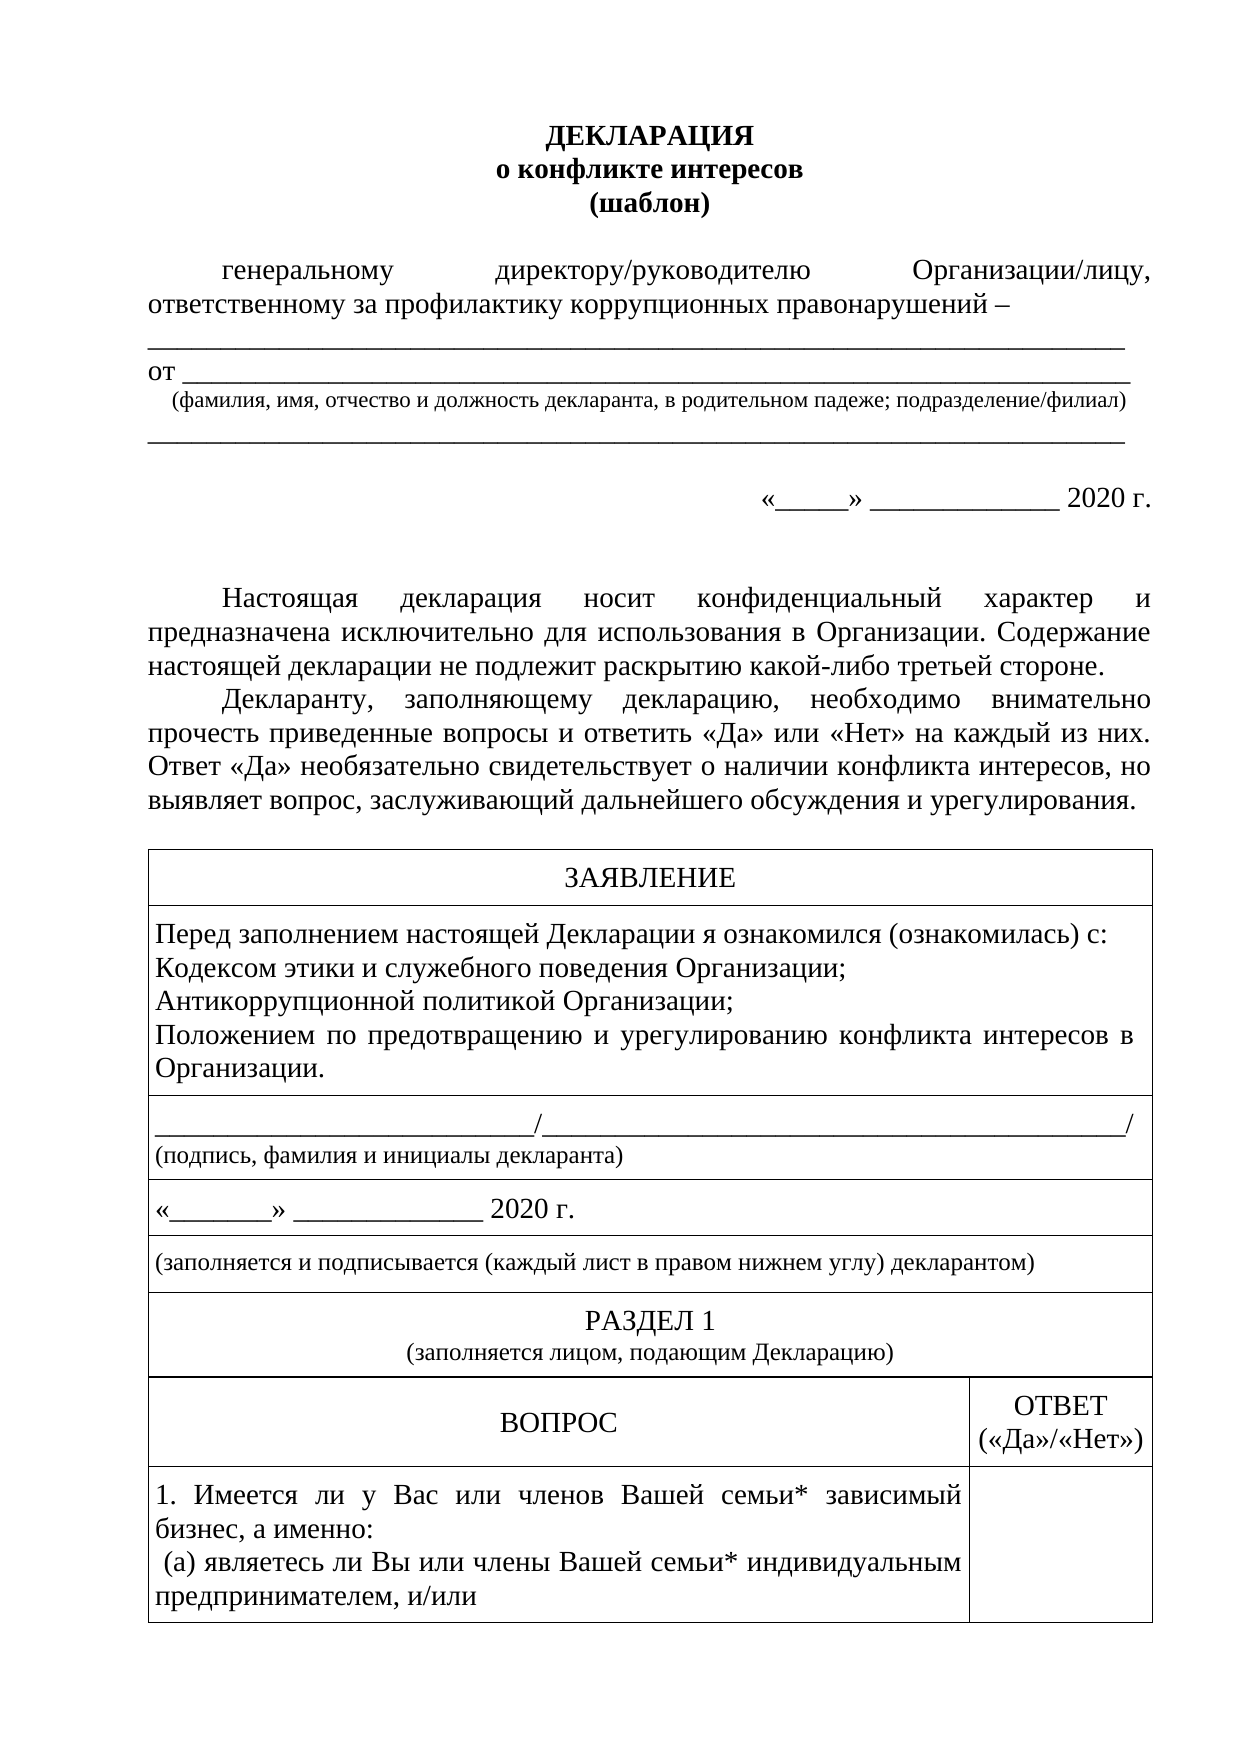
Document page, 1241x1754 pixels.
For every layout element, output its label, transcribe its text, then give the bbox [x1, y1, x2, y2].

table_cell РАЗДЕЛ 1 (заполняется лицом, подающим Декларацию) [149, 1293, 1152, 1376]
text Декларанту, заполняющему декларацию, необходимо внимательно прочесть приведенные вопросы и ответить «Да» или «Нет» на каждый из них. Ответ «Да» необязательно свидетельствует о наличии конфликта интересов, но выявляет вопрос, заслуживающий дальнейшего обсуждения и урегулирования. [148, 681, 1152, 815]
table_cell Перед заполнением настоящей Декларации я ознакомился (ознакомилась) с: Кодексом этики и служебного поведения Организации; Антикоррупционной политикой Организации; Положением по предотвращению и урегулированию конфликта интересов в Организации. [149, 906, 1152, 1095]
text ДЕКЛАРАЦИЯ [148, 118, 1152, 152]
text ___________________________________________________________________ [148, 319, 1152, 353]
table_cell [149, 1467, 969, 1622]
text от _________________________________________________________________ [148, 353, 1152, 386]
text ___________________________________________________________________ [148, 413, 1152, 446]
text о конфликте интересов [148, 152, 1152, 185]
table_cell ВОПРОС [149, 1378, 969, 1466]
table_cell (заполняется и подписывается (каждый лист в правом нижнем углу) декларантом) [149, 1236, 1152, 1292]
table_header ЗАЯВЛЕНИЕ [149, 850, 1152, 905]
text генеральному директору/руководителю Организации/лицу, ответственному за профилактику коррупционных правонарушений – [148, 252, 1152, 319]
text Настоящая декларация носит конфиденциальный характер и предназначена исключительно для использования в Организации. Содержание настоящей декларации не подлежит раскрытию какой-либо третьей стороне. [148, 581, 1152, 681]
table_cell ОТВЕТ («Да»/«Нет») [970, 1378, 1152, 1466]
table_cell __________________________/________________________________________/ (подпись, фамилия и инициалы декларанта) [149, 1096, 1152, 1179]
text «_____» _____________ 2020 г. [148, 480, 1152, 513]
text (шаблон) [148, 185, 1152, 219]
text (фамилия, имя, отчество и должность декларанта, в родительном падеже; подразделение/филиал) [148, 386, 1152, 413]
table_cell «_______» _____________ 2020 г. [149, 1180, 1152, 1235]
table_cell [970, 1467, 1152, 1622]
